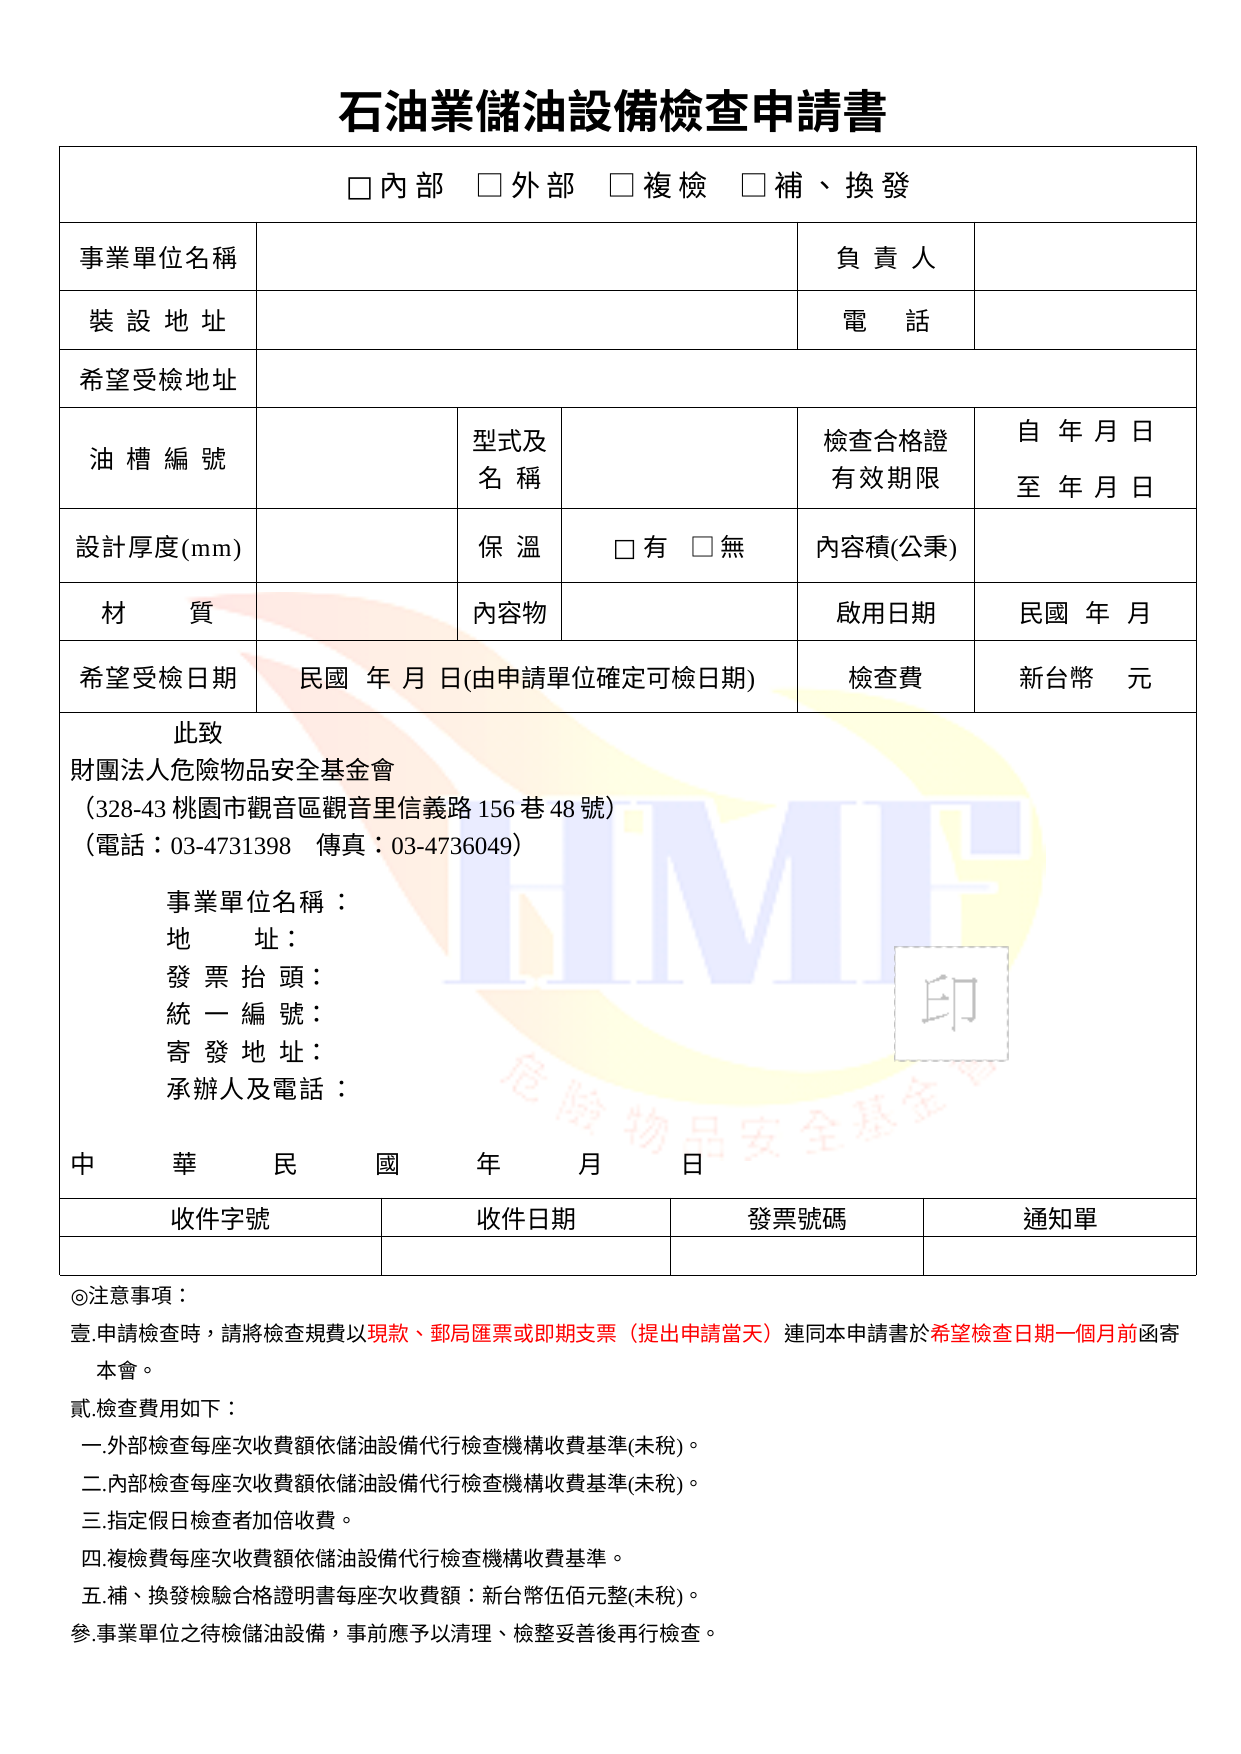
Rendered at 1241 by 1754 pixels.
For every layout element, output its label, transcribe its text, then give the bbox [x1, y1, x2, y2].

table_cell [257, 408, 457, 508]
table_cell 內容物 [458, 583, 561, 640]
table_cell 事業單位名稱 [60, 223, 256, 290]
table_cell [257, 223, 797, 290]
picture [894, 945, 1012, 1065]
table_cell [975, 509, 1196, 582]
table_cell ◎注意事項： 壹.申請檢查時，請將檢查規費以現款、郵局匯票或即期支票（提出申請當天）連同本申請書於希望檢查日期一個月前函寄本會。 貳.檢查費用如下： 一.外部檢查每座次收費額依儲油設備代行檢查機構收費基準(未稅)。 二.內部檢查每座次收費額依儲油設備代行檢查機構收費基準(未稅)。 三.指定假日檢查者加倍收費。 四.複檢費每座次收費額依儲油設備代行檢查機構收費基準。 五.補、換發檢驗合格證明書每座次收費額：新台幣伍佰元整(未稅)。 參.事業單位之待檢儲油設備，事前應予以清理、檢整妥善後再行檢查。 [60, 1276, 1196, 1658]
table_cell 自 年 月 日 至 年 月 日 [975, 408, 1196, 508]
table_cell 檢查費 [798, 641, 974, 712]
table_cell 通知單 [924, 1199, 1196, 1236]
table_cell [60, 1237, 381, 1275]
table_cell 啟用日期 [798, 583, 974, 640]
table_cell [257, 291, 797, 349]
table_cell 油槽編號 [60, 408, 256, 508]
table_cell 希望受檢日期 [60, 641, 256, 712]
table_cell 型式及 名稱 [458, 408, 561, 508]
table_cell 內容積(公秉) [798, 509, 974, 582]
table_cell [382, 1237, 670, 1275]
table_cell [562, 408, 797, 508]
table_cell 新台幣 元 [975, 641, 1196, 712]
table_cell 材質 [60, 583, 256, 640]
table_cell [562, 583, 797, 640]
table_cell [924, 1237, 1196, 1275]
table_cell 民國 年 月 [975, 583, 1196, 640]
table_cell □ 有 □ 無 [562, 509, 797, 582]
table_cell [671, 1237, 923, 1275]
table_cell 電話 [798, 291, 974, 349]
table_cell [257, 509, 457, 582]
table_cell 裝設地址 [60, 291, 256, 349]
table_cell [257, 350, 1196, 407]
table_cell [975, 291, 1196, 349]
table_cell 負責人 [798, 223, 974, 290]
table_cell 檢查合格證 有效期限 [798, 408, 974, 508]
table_cell 希望受檢地址 [60, 350, 256, 407]
table_cell 民國 年 月 日(由申請單位確定可檢日期) [257, 641, 797, 712]
table_cell 設計厚度(mm) [60, 509, 256, 582]
table_cell 發票號碼 [671, 1199, 923, 1236]
table_cell 收件字號 [60, 1199, 381, 1236]
table_cell 保溫 [458, 509, 561, 582]
text 石油業儲油設備檢查申請書 [74, 71, 1152, 146]
table_cell 收件日期 [382, 1199, 670, 1236]
table_cell [975, 223, 1196, 290]
table_cell 此致 財團法人危險物品安全基金會 （328-43 桃園市觀音區觀音里信義路156巷48號） （電話：03-4731398 傳真：03-4736049） 事業單位名稱： 地址： 發票抬頭： 統一編號： 寄發地址： 承辦人及電話： 中華民國年月日 [60, 713, 1196, 1198]
table_cell [257, 583, 457, 640]
table_header □內部 □外部 □複檢 □補、換發 [60, 147, 1196, 222]
